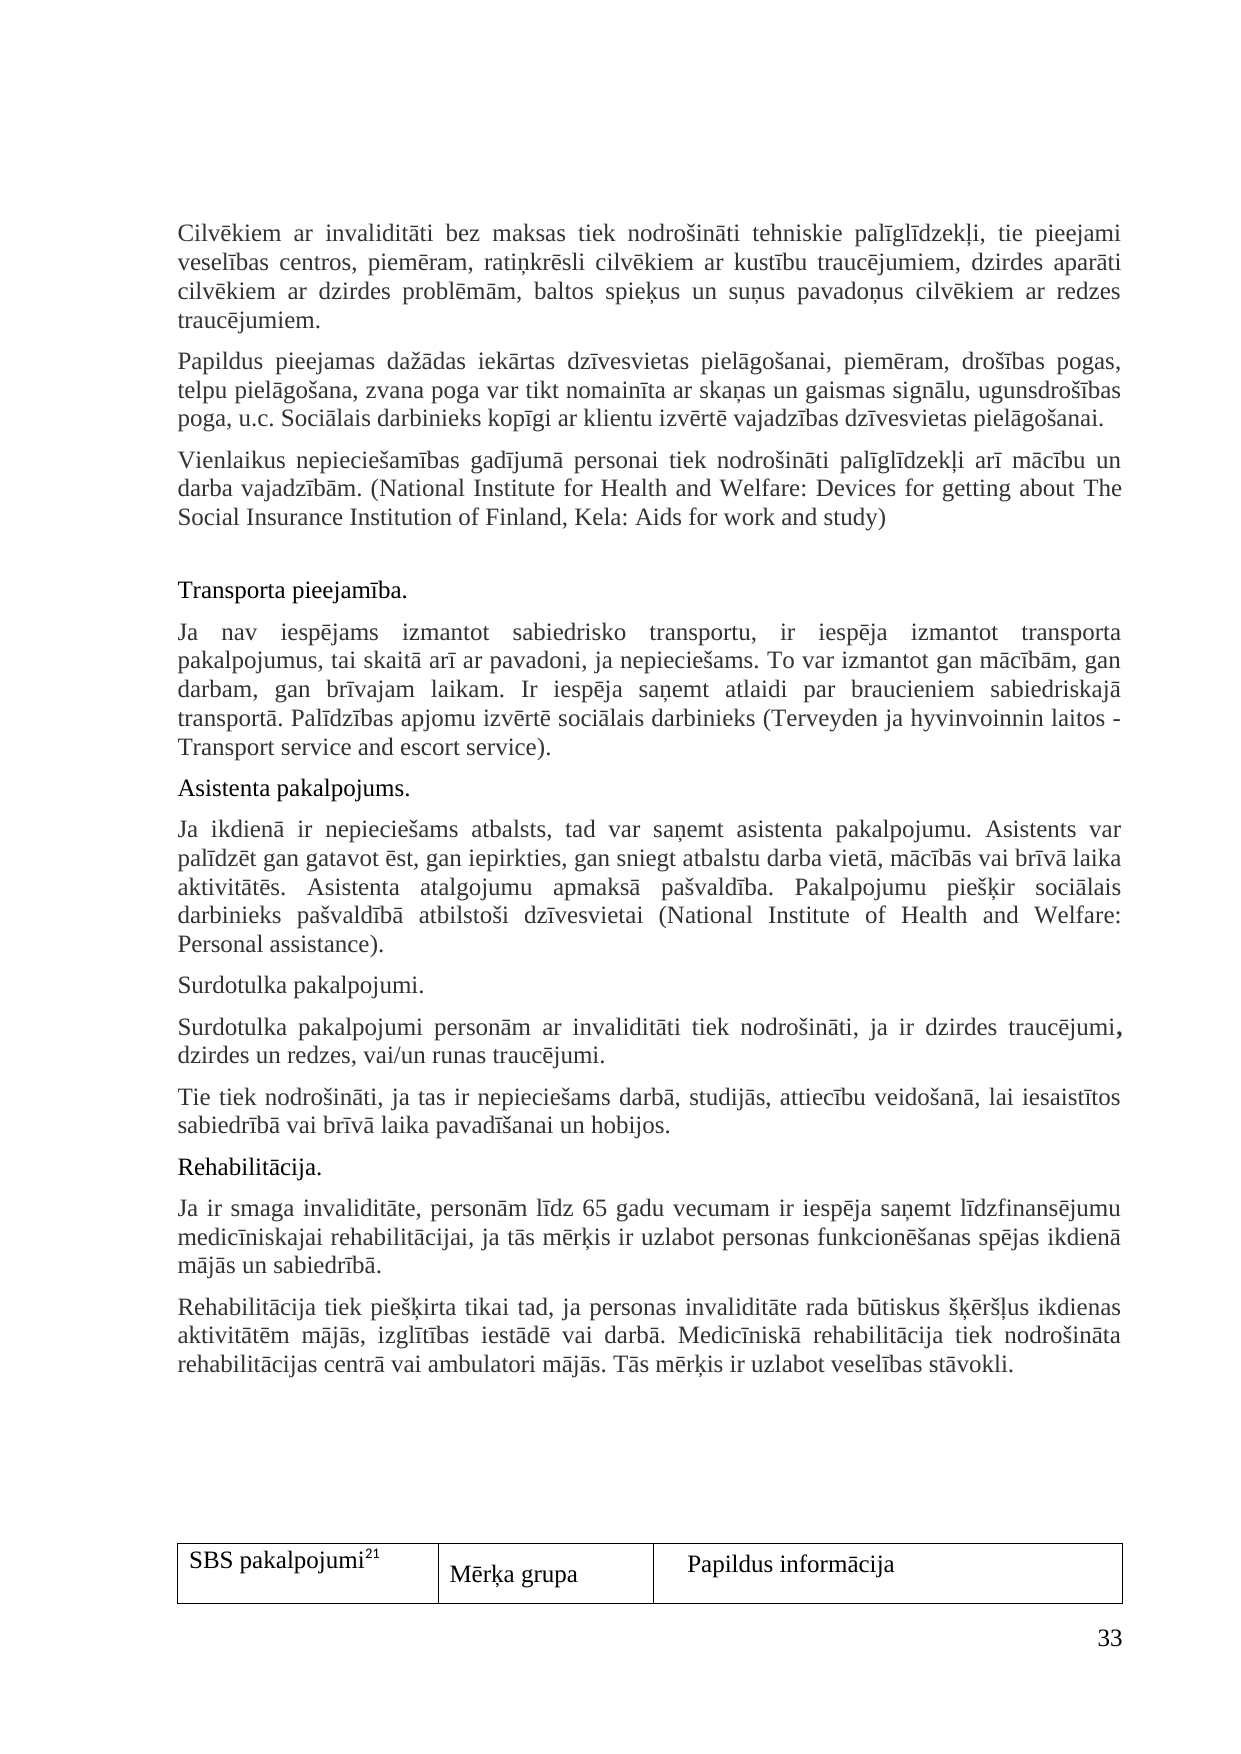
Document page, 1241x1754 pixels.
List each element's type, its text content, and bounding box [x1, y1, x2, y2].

text Ja nav iespējams izmantot sabiedrisko transportu, ir iespēja izmantot transporta pakalpojumus, tai skaitā arī ar pavadoni, ja nepieciešams. To var izmantot gan mācībām, gan darbam, gan brīvajam laikam. Ir iespēja saņemt atlaidi par braucieniem sabiedriskajā transportā. Palīdzības apjomu izvērtē sociālais darbinieks (Terveyden ja hyvinvoinnin laitos - Transport service and escort service). [177, 617, 1122, 760]
text Cilvēkiem ar invaliditāti bez maksas tiek nodrošināti tehniskie palīglīdzekļi, tie pieejami veselības centros, piemēram, ratiņkrēsli cilvēkiem ar kustību traucējumiem, dzirdes aparāti cilvēkiem ar dzirdes problēmām, baltos spieķus un suņus pavadoņus cilvēkiem ar redzes traucējumiem. [177, 218, 1122, 333]
table_header Papildus informācija [654, 1544, 1122, 1602]
text Tie tiek nodrošināti, ja tas ir nepieciešams darbā, studijās, attiecību veidošanā, lai iesaistītos sabiedrībā vai brīvā laika pavadīšanai un hobijos. [177, 1082, 1122, 1139]
text Papildus pieejamas dažādas iekārtas dzīvesvietas pielāgošanai, piemēram, drošības pogas, telpu pielāgošana, zvana poga var tikt nomainīta ar skaņas un gaismas signālu, ugunsdrošības poga, u.c. Sociālais darbinieks kopīgi ar klientu izvērtē vajadzības dzīvesvietas pielāgošanai. [177, 346, 1122, 432]
table_header SBS pakalpojumi [178, 1544, 438, 1602]
text Ja ikdienā ir nepieciešams atbalsts, tad var saņemt asistenta pakalpojumu. Asistents var palīdzēt gan gatavot ēst, gan iepirkties, gan sniegt atbalstu darba vietā, mācībās vai brīvā laika aktivitātēs. Asistenta atalgojumu apmaksā pašvaldība. Pakalpojumu piešķir sociālais darbinieks pašvaldībā atbilstoši dzīvesvietai (National Institute of Health and Welfare: Personal assistance). [177, 814, 1122, 958]
text Surdotulka pakalpojumi personām ar invaliditāti tiek nodrošināti, ja ir dzirdes traucējumi, dzirdes un redzes, vai/un runas traucējumi. [177, 1012, 1122, 1069]
text Vienlaikus nepieciešamības gadījumā personai tiek nodrošināti palīglīdzekļi arī mācību un darba vajadzībām. (National Institute for Health and Welfare: Devices for getting about The Social Insurance Institution of Finland, Kela: Aids for work and study) [177, 445, 1122, 531]
text Rehabilitācija. [177, 1152, 1122, 1180]
table_header Mērķa grupa [439, 1544, 653, 1602]
text Rehabilitācija tiek piešķirta tikai tad, ja personas invaliditāte rada būtiskus šķēršļus ikdienas aktivitātēm mājās, izglītības iestādē vai darbā. Medicīniskā rehabilitācija tiek nodrošināta rehabilitācijas centrā vai ambulatori mājās. Tās mērķis ir uzlabot veselības stāvokli. [177, 1292, 1122, 1378]
text Transporta pieejamība. [177, 575, 1122, 604]
text Surdotulka pakalpojumi. [177, 970, 1122, 999]
text Asistenta pakalpojums. [177, 773, 1122, 802]
text Ja ir smaga invaliditāte, personām līdz 65 gadu vecumam ir iespēja saņemt līdzfinansējumu medicīniskajai rehabilitācijai, ja tās mērķis ir uzlabot personas funkcionēšanas spējas ikdienā mājās un sabiedrībā. [177, 1193, 1122, 1279]
